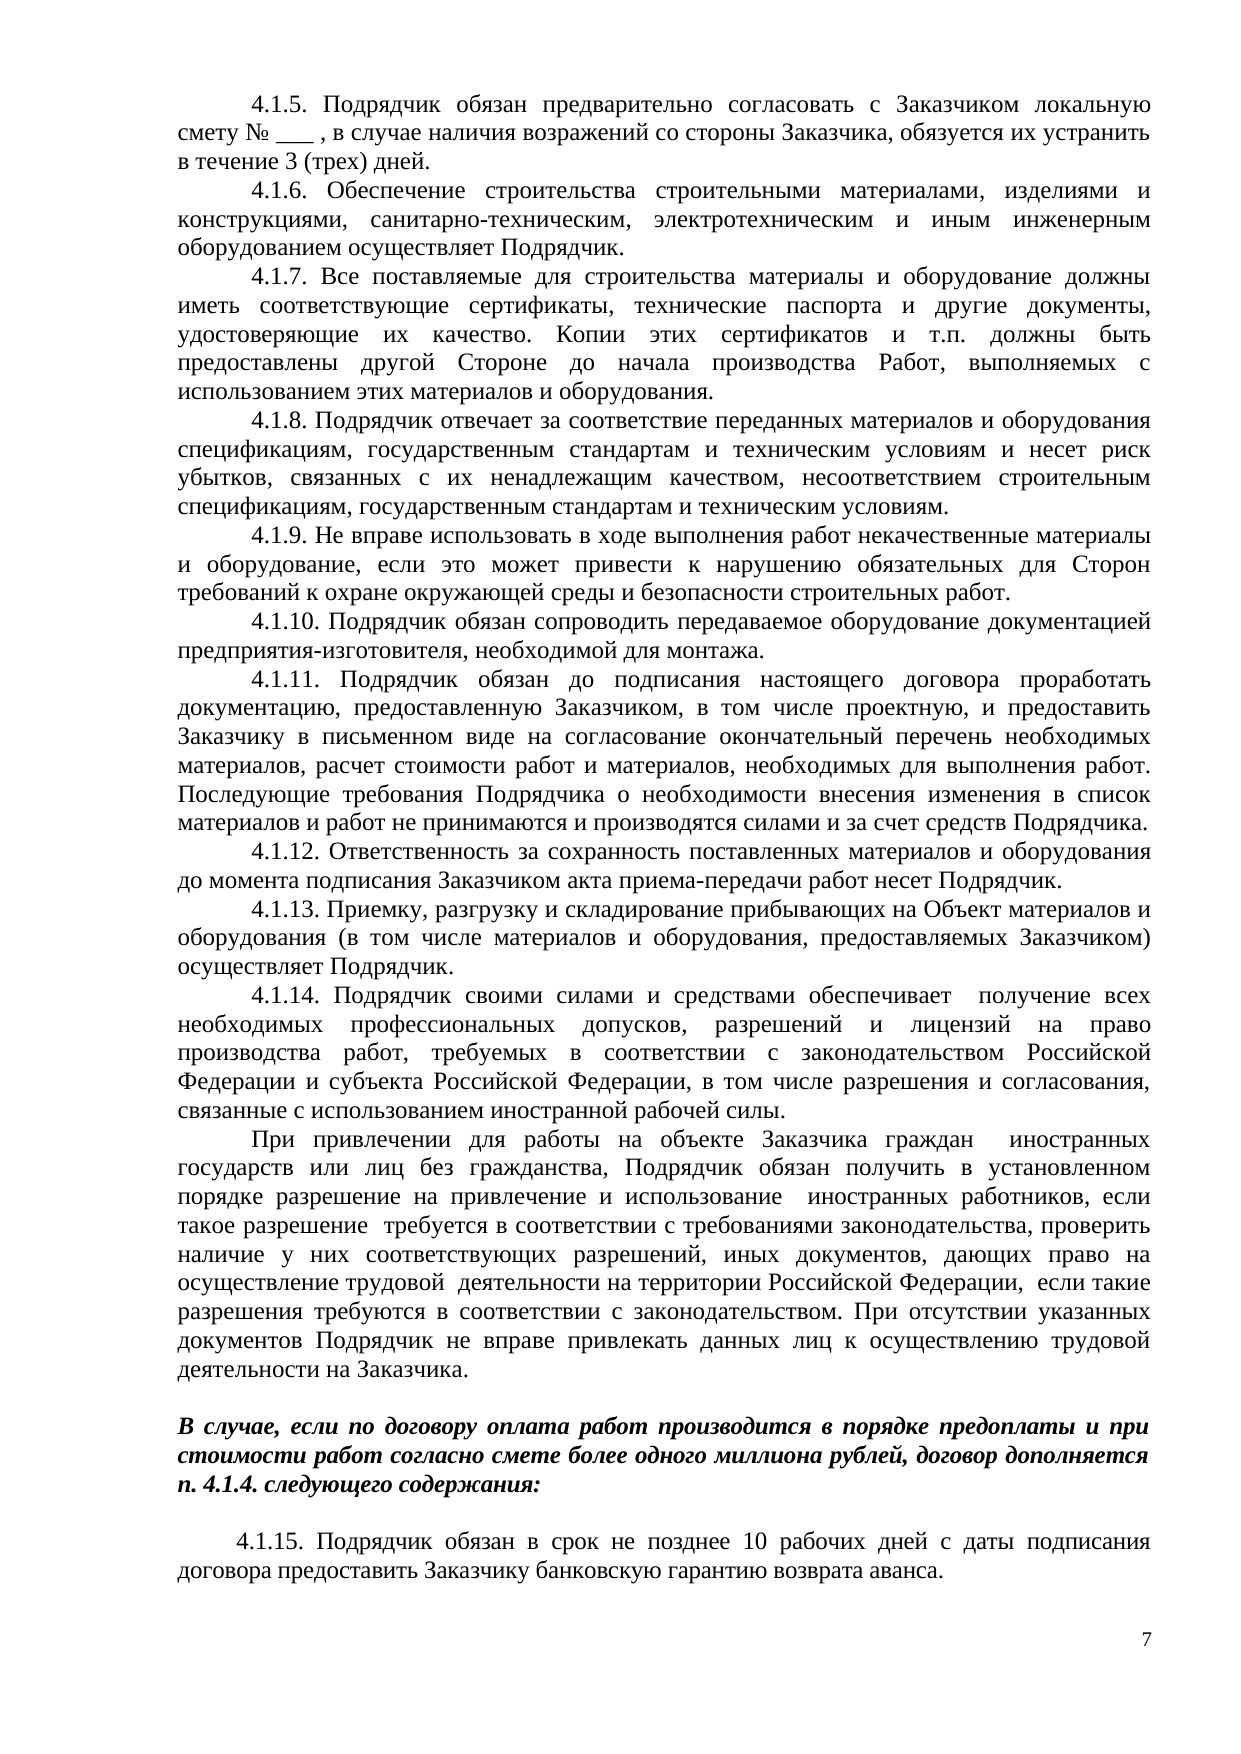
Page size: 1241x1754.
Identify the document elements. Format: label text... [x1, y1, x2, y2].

text В случае, если по договору оплата работ производится в порядке предоплаты и при стоимости работ согласно смете более одного миллиона рублей, договор дополняется п. 4.1.4. следующего содержания: [177, 1411, 1152, 1497]
text 4.1.6. Обеспечение строительства строительными материалами, изделиями и конструкциями, санитарно-техническим, электротехническим и иным инженерным оборудованием осуществляет Подрядчик. [177, 175, 1152, 261]
text 4.1.5. Подрядчик обязан предварительно согласовать с Заказчиком локальную смету № ___ , в случае наличия возражений со стороны Заказчика, обязуется их устранить в течение 3 (трех) дней. [177, 89, 1152, 175]
text При привлечении для работы на объекте Заказчика граждан иностранных государств или лиц без гражданства, Подрядчик обязан получить в установленном порядке разрешение на привлечение и использование иностранных работников, если такое разрешение требуется в соответствии с требованиями законодательства, проверить наличие у них соответствующих разрешений, иных документов, дающих право на осуществление трудовой деятельности на территории Российской Федерации, если такие разрешения требуются в соответствии с законодательством. При отсутствии указанных документов Подрядчик не вправе привлекать данных лиц к осуществлению трудовой деятельности на Заказчика. [177, 1124, 1152, 1382]
text 4.1.14. Подрядчик своими силами и средствами обеспечивает получение всех необходимых профессиональных допусков, разрешений и лицензий на право производства работ, требуемых в соответствии с законодательством Российской Федерации и субъекта Российской Федерации, в том числе разрешения и согласования, связанные с использованием иностранной рабочей силы. [177, 980, 1152, 1124]
text 4.1.12. Ответственность за сохранность поставленных материалов и оборудования до момента подписания Заказчиком акта приема-передачи работ несет Подрядчик. [177, 836, 1152, 894]
text 4.1.8. Подрядчик отвечает за соответствие переданных материалов и оборудования спецификациям, государственным стандартам и техническим условиям и несет риск убытков, связанных с их ненадлежащим качеством, несоответствием строительным спецификациям, государственным стандартам и техническим условиям. [177, 405, 1152, 520]
text 4.1.15. Подрядчик обязан в срок не позднее 10 рабочих дней с даты подписания договора предоставить Заказчику банковскую гарантию возврата аванса. [177, 1526, 1152, 1584]
text 4.1.13. Приемку, разгрузку и складирование прибывающих на Объект материалов и оборудования (в том числе материалов и оборудования, предоставляемых Заказчиком) осуществляет Подрядчик. [177, 894, 1152, 980]
text 4.1.7. Все поставляемые для строительства материалы и оборудование должны иметь соответствующие сертификаты, технические паспорта и другие документы, удостоверяющие их качество. Копии этих сертификатов и т.п. должны быть предоставлены другой Стороне до начала производства Работ, выполняемых с использованием этих материалов и оборудования. [177, 261, 1152, 405]
text 4.1.11. Подрядчик обязан до подписания настоящего договора проработать документацию, предоставленную Заказчиком, в том числе проектную, и предоставить Заказчику в письменном виде на согласование окончательный перечень необходимых материалов, расчет стоимости работ и материалов, необходимых для выполнения работ. Последующие требования Подрядчика о необходимости внесения изменения в список материалов и работ не принимаются и производятся силами и за счет средств Подрядчика. [177, 664, 1152, 836]
text 4.1.10. Подрядчик обязан сопроводить передаваемое оборудование документацией предприятия-изготовителя, необходимой для монтажа. [177, 606, 1152, 664]
text 4.1.9. Не вправе использовать в ходе выполнения работ некачественные материалы и оборудование, если это может привести к нарушению обязательных для Сторон требований к охране окружающей среды и безопасности строительных работ. [177, 520, 1152, 606]
